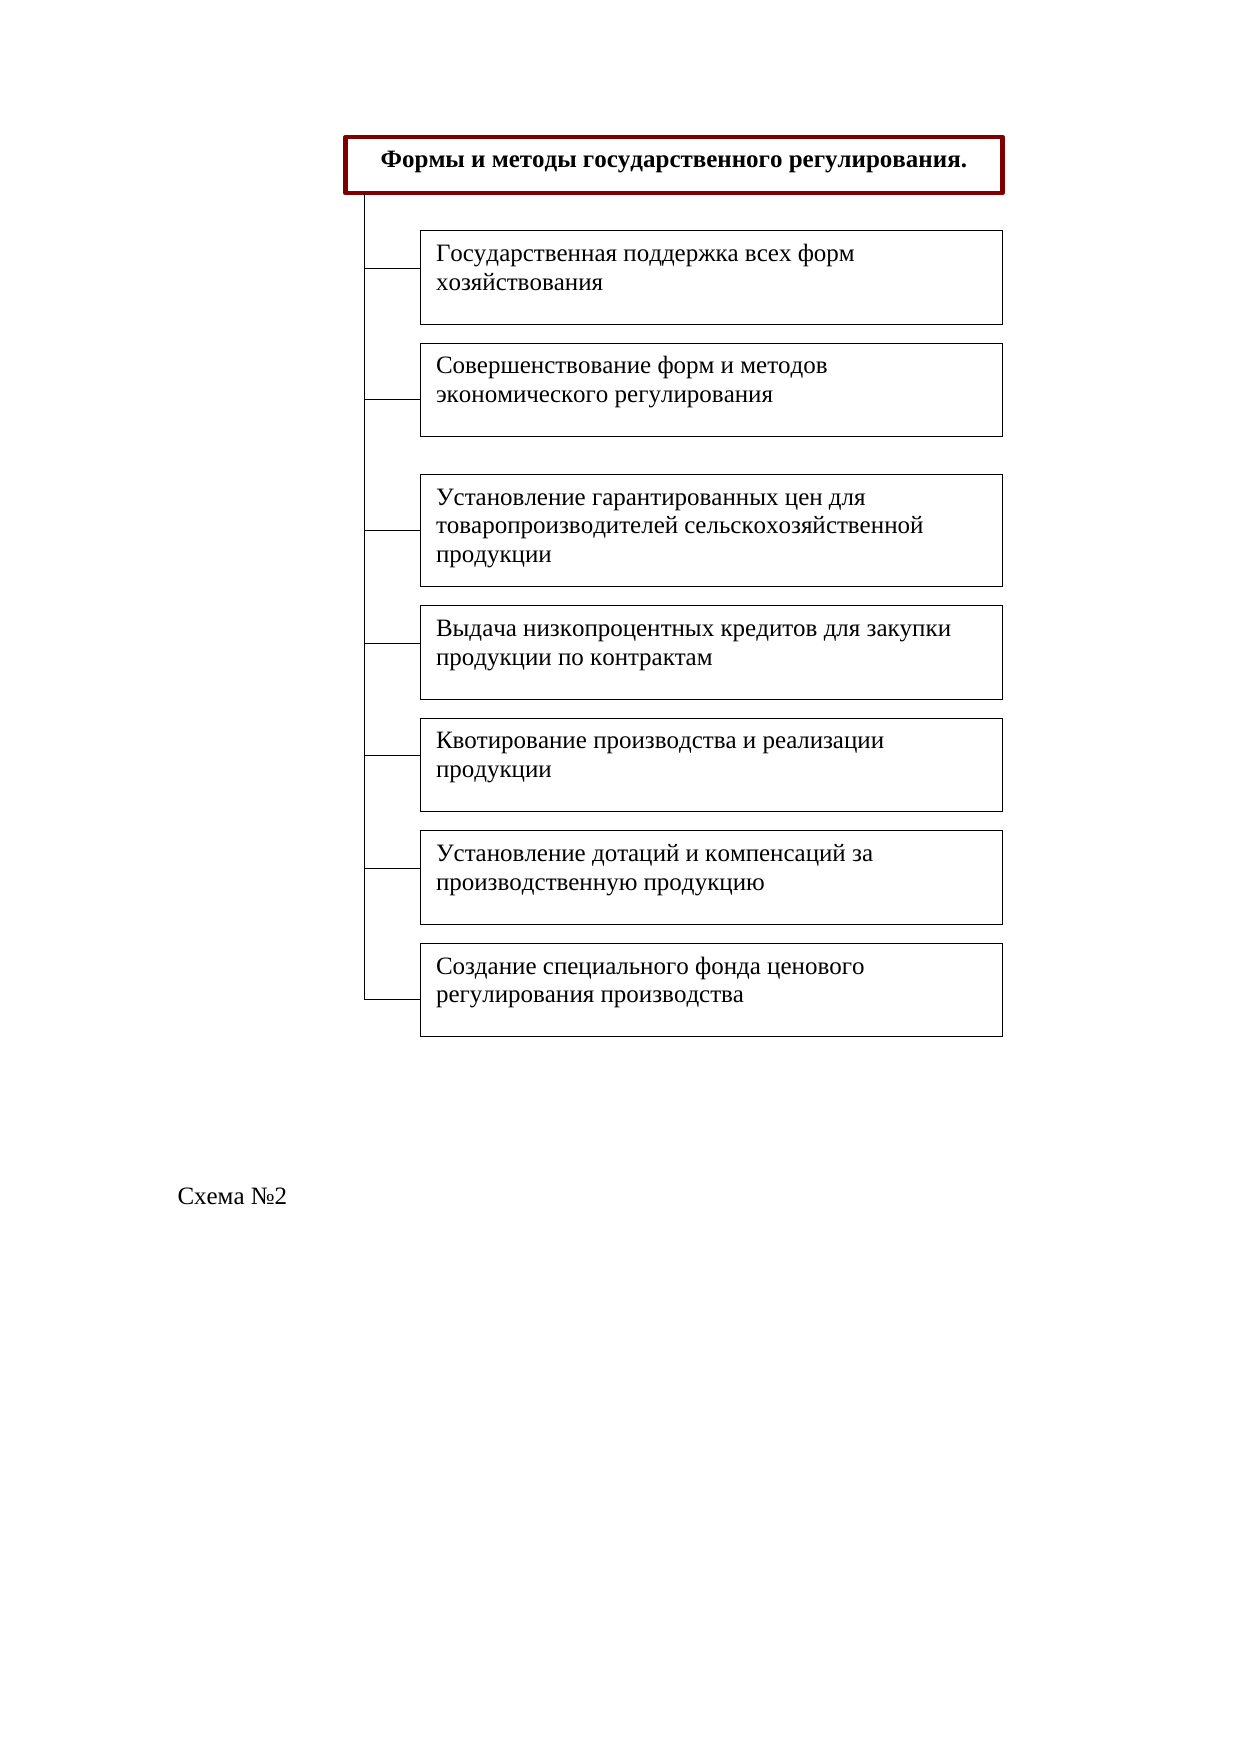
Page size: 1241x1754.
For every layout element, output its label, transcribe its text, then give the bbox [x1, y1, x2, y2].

text Схема №2 [118, 1181, 1122, 1209]
